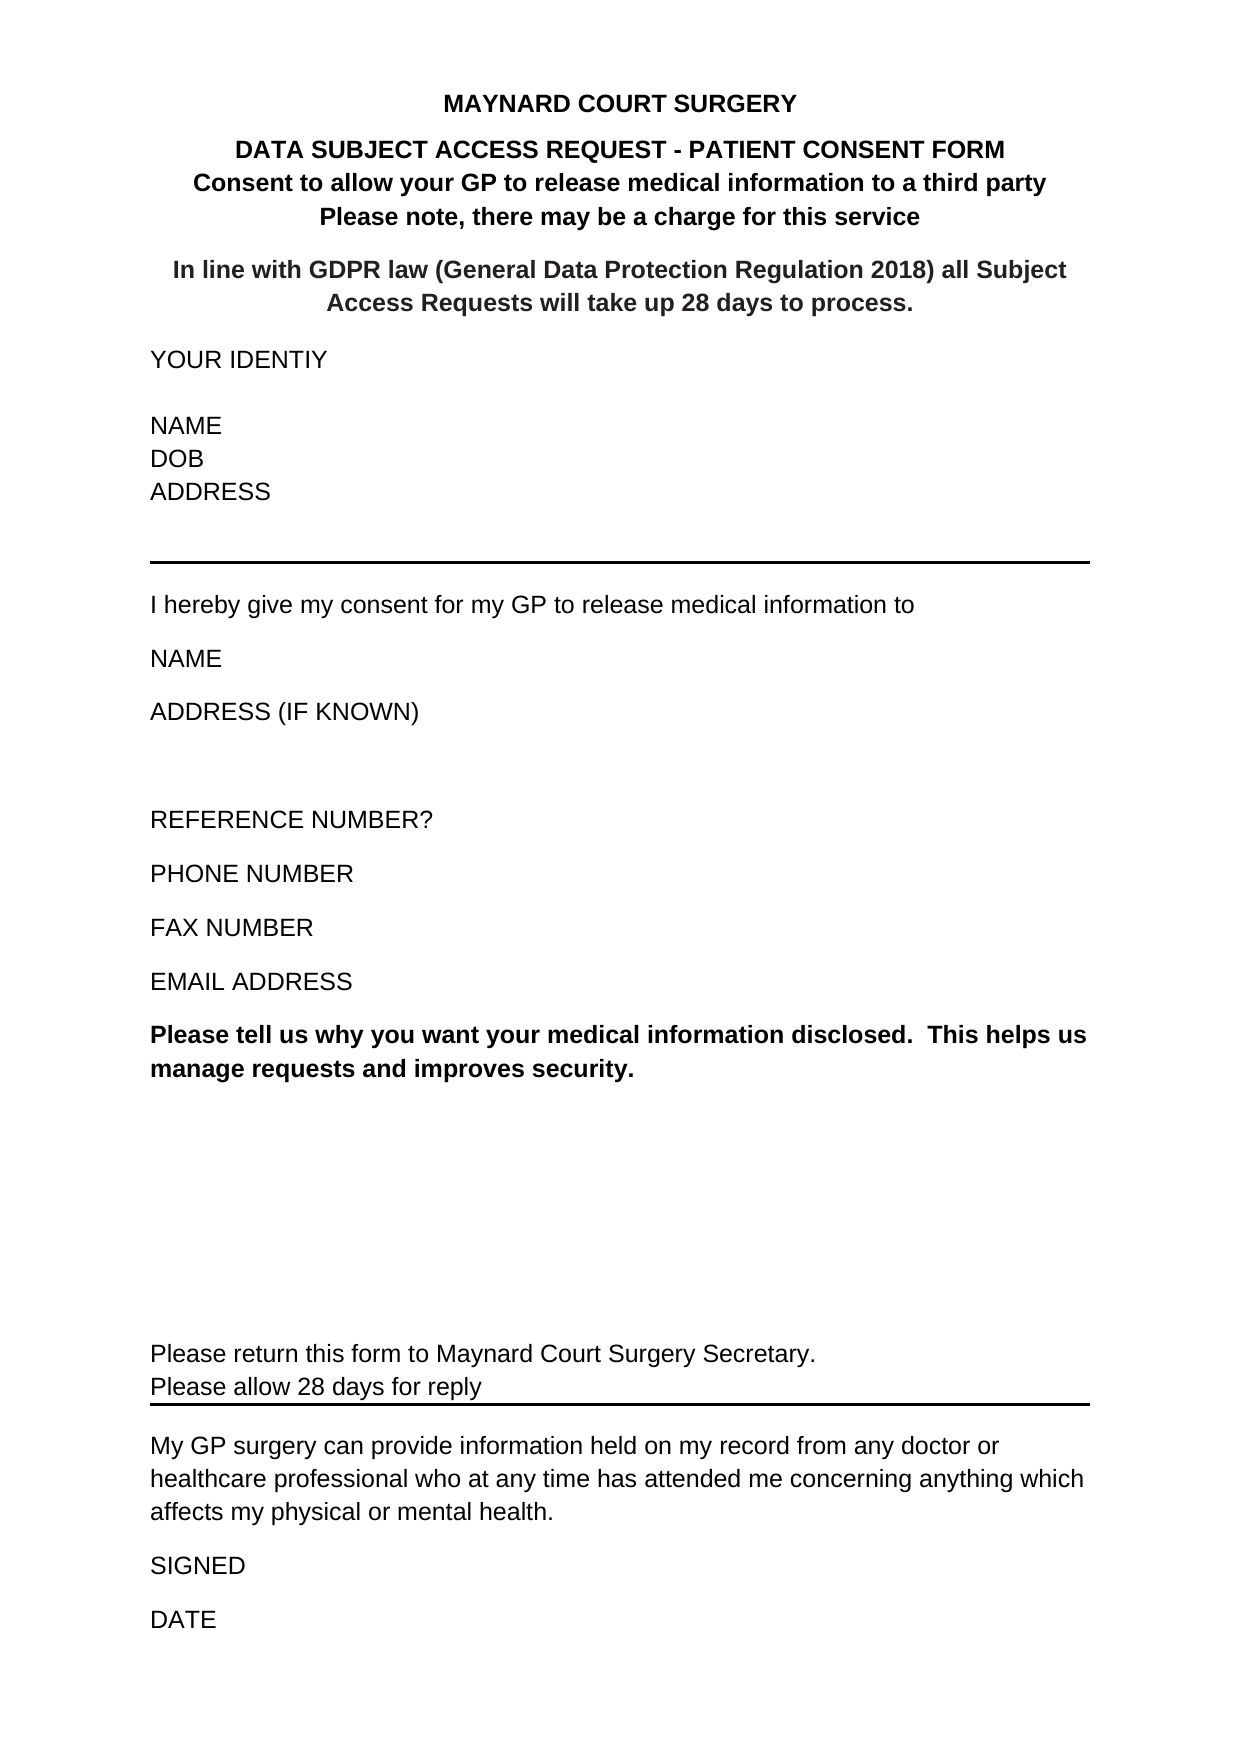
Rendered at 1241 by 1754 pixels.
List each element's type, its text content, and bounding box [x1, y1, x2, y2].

text MAYNARD COURT SURGERY [150, 89, 1090, 117]
text NAME [150, 643, 1090, 672]
text ADDRESS (IF KNOWN) [150, 697, 1090, 726]
text EMAIL ADDRESS [150, 967, 1090, 995]
text YOUR IDENTIY [150, 345, 1090, 373]
text ADDRESS [150, 477, 1090, 506]
text DOB [150, 444, 1090, 472]
text My GP surgery can provide information held on my record from any doctor or healthcare professional who at any time has attended me concerning anything which affects my physical or mental health. [150, 1431, 1090, 1526]
text SIGNED [150, 1551, 1090, 1580]
text NAME [150, 411, 1090, 439]
text Please note, there may be a charge for this service [150, 201, 1090, 230]
text REFERENCE NUMBER? [150, 805, 1090, 834]
text Please allow 28 days for reply [150, 1372, 1090, 1403]
text DATA SUBJECT ACCESS REQUEST - PATIENT CONSENT FORM [150, 135, 1090, 164]
text FAX NUMBER [150, 913, 1090, 942]
text Please return this form to Maynard Court Surgery Secretary. [150, 1339, 1090, 1368]
text DATE [150, 1605, 1090, 1633]
text I hereby give my consent for my GP to release medical information to [150, 590, 1090, 618]
text PHONE NUMBER [150, 859, 1090, 888]
text In line with GDPR law (General Data Protection Regulation 2018) all Subject Access Requests will take up 28 days to process. [150, 255, 1090, 317]
text Consent to allow your GP to release medical information to a third party [150, 168, 1090, 197]
text Please tell us why you want your medical information disclosed. This helps us manage requests and improves security. [150, 1021, 1090, 1082]
